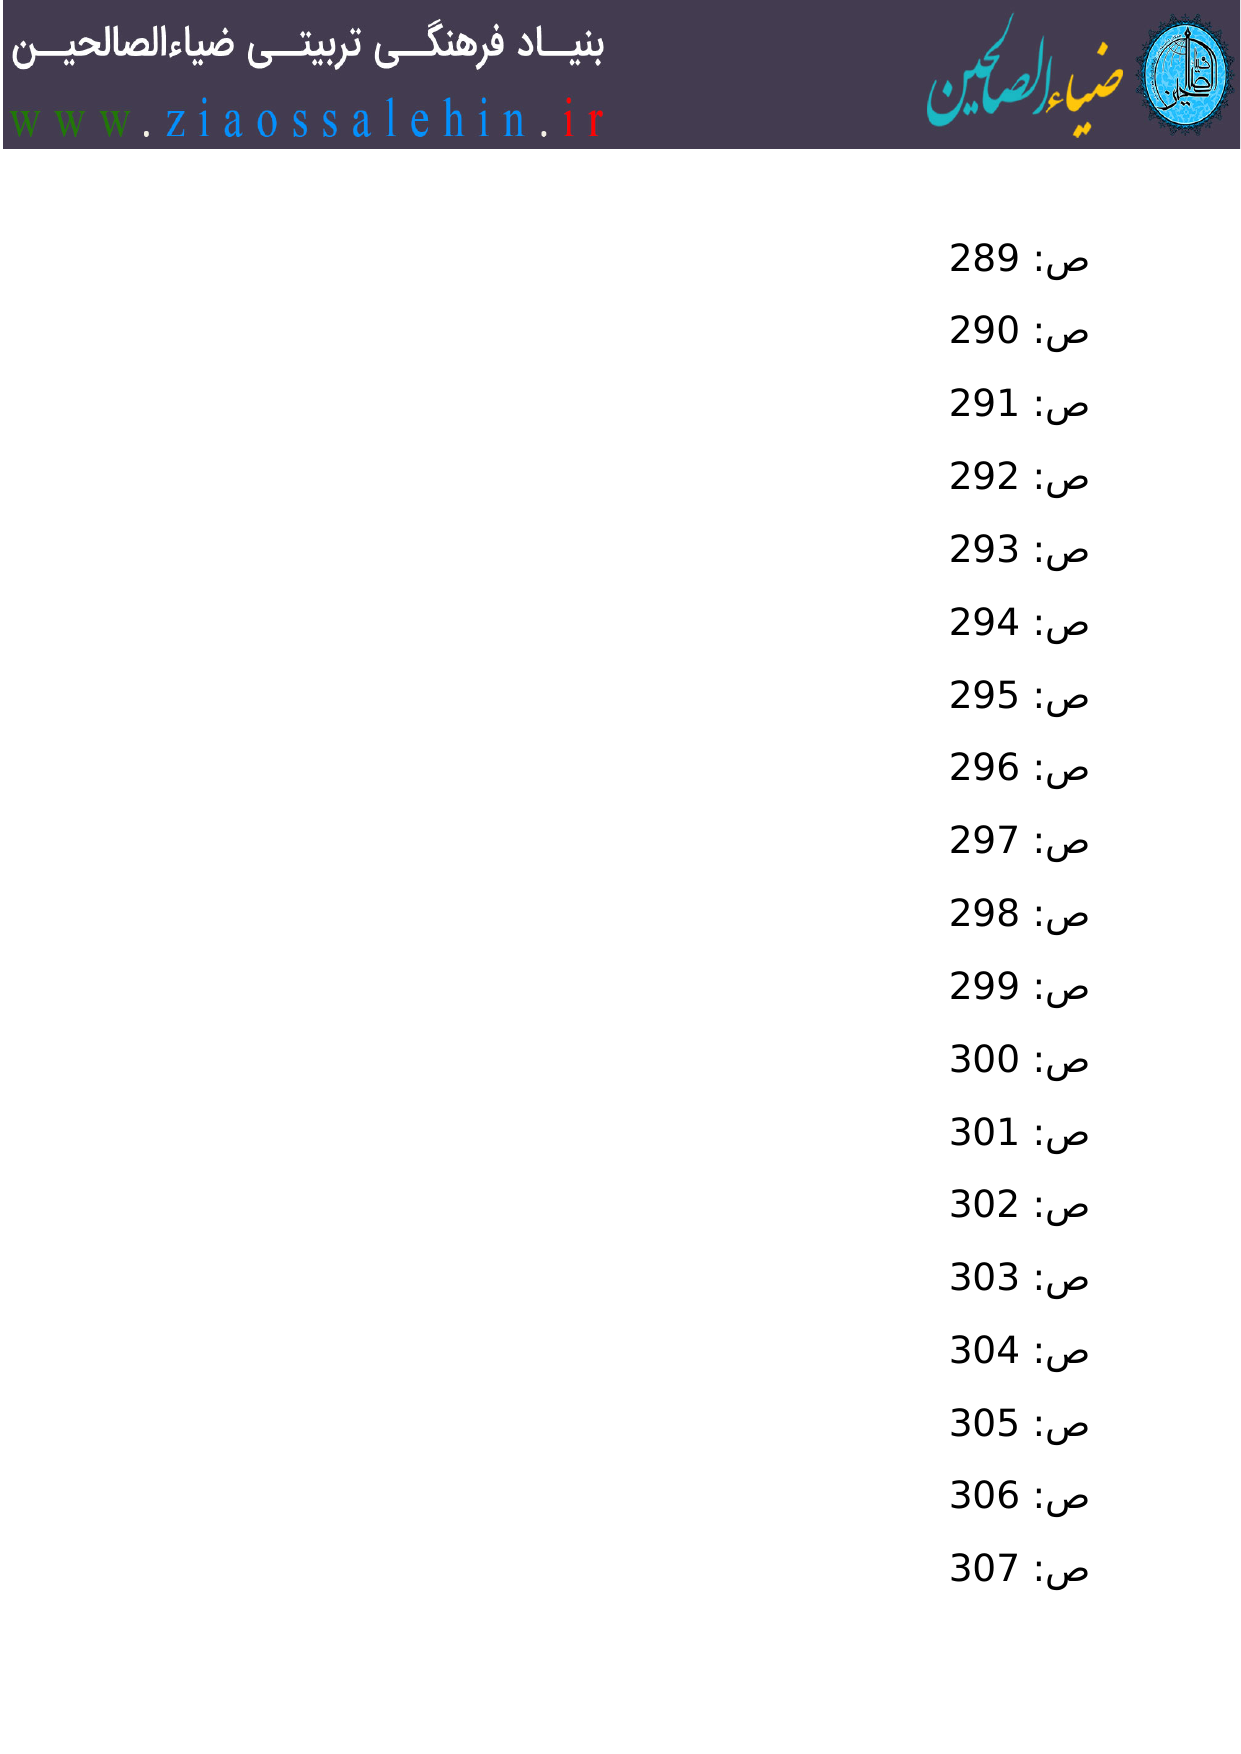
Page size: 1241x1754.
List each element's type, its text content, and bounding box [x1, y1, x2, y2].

text ص: 307 [150, 1547, 1090, 1591]
text ص: 297 [150, 819, 1090, 862]
text ص: 299 [150, 964, 1090, 1008]
text ص: 306 [150, 1474, 1090, 1518]
text ص: 302 [150, 1183, 1090, 1227]
text ص: 292 [150, 455, 1090, 498]
text ص: 296 [150, 746, 1090, 790]
text ص: 303 [150, 1256, 1090, 1299]
text ص: 290 [150, 309, 1090, 353]
text ص: 295 [150, 673, 1090, 717]
text ص: 294 [150, 600, 1090, 644]
picture [3, 0, 1241, 149]
text ص: 301 [150, 1110, 1090, 1154]
text ص: 300 [150, 1037, 1090, 1081]
text ص: 298 [150, 892, 1090, 935]
text ص: 293 [150, 528, 1090, 571]
text ص: 289 [150, 236, 1090, 280]
text ص: 304 [150, 1328, 1090, 1372]
text ص: 291 [150, 382, 1090, 426]
text ص: 305 [150, 1401, 1090, 1445]
